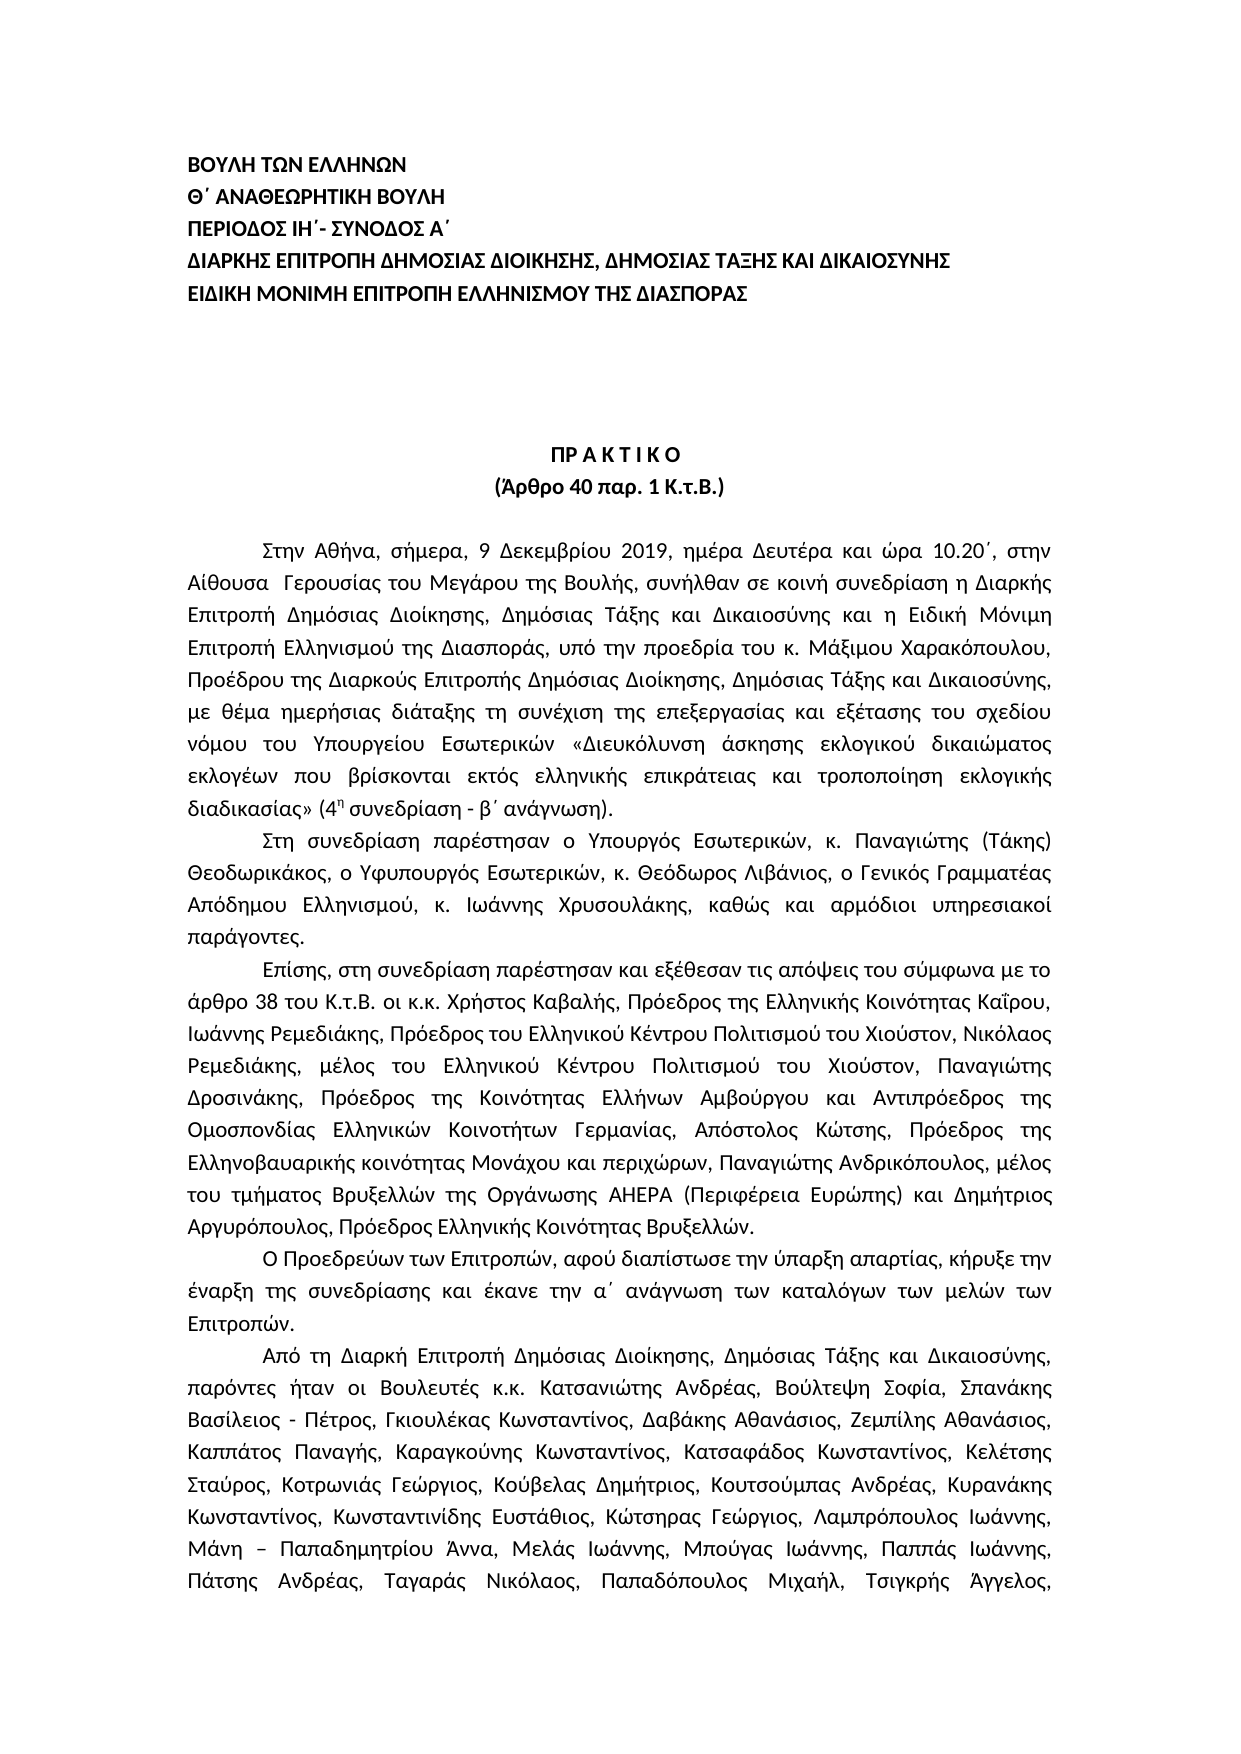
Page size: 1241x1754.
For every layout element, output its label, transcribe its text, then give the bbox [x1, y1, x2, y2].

text ΠΕΡΙΟΔΟΣ ΙΗ΄- ΣΥΝΟΔΟΣ Α΄ [187, 214, 1053, 242]
text Θ΄ ΑΝΑΘΕΩΡΗΤΙΚΗ ΒΟΥΛΗ [187, 182, 1053, 210]
text Ο Προεδρεύων των Επιτροπών, αφού διαπίστωσε την ύπαρξη απαρτίας, κήρυξε την έναρξη της συνεδρίασης και έκανε την α΄ ανάγνωση των καταλόγων των μελών των Επιτροπών. [187, 1244, 1053, 1337]
text Στη συνεδρίαση παρέστησαν ο Υπουργός Εσωτερικών, κ. Παναγιώτης (Τάκης) Θεοδωρικάκος, ο Υφυπουργός Εσωτερικών, κ. Θεόδωρος Λιβάνιος, ο Γενικός Γραμματέας Απόδημου Ελληνισμού, κ. Ιωάννης Χρυσουλάκης, καθώς και αρμόδιοι υπηρεσιακοί παράγοντες. [187, 826, 1053, 951]
text ΒΟΥΛΗ ΤΩΝ ΕΛΛΗΝΩΝ [187, 150, 1053, 178]
text (Άρθρο 40 παρ. 1 Κ.τ.Β.) [187, 472, 1053, 500]
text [187, 1341, 1053, 1594]
text Επίσης, στη συνεδρίαση παρέστησαν και εξέθεσαν τις απόψεις του σύμφωνα με το άρθρο 38 του Κ.τ.Β. οι κ.κ. Χρήστος Καβαλής, Πρόεδρος της Ελληνικής Κοινότητας Καΐρου, Ιωάννης Ρεμεδιάκης, Πρόεδρος του Ελληνικού Κέντρου Πολιτισμού του Χιούστον, Νικόλαος Ρεμεδιάκης, μέλος του Ελληνικού Κέντρου Πολιτισμού του Χιούστον, Παναγιώτης Δροσινάκης, Πρόεδρος της Κοινότητας Ελλήνων Αμβούργου και Αντιπρόεδρος της Ομοσπονδίας Ελληνικών Κοινοτήτων Γερμανίας, Απόστολος Κώτσης, Πρόεδρος της Ελληνοβαυαρικής κοινότητας Μονάχου και περιχώρων, Παναγιώτης Ανδρικόπουλος, μέλος του τμήματος Βρυξελλών της Οργάνωσης AHEPA (Περιφέρεια Ευρώπης) και Δημήτριος Αργυρόπουλος, Πρόεδρος Ελληνικής Κοινότητας Βρυξελλών. [187, 955, 1053, 1240]
text ΔΙΑΡΚΗΣ ΕΠΙΤΡΟΠΗ ΔΗΜΟΣΙΑΣ ΔΙΟΙΚΗΣΗΣ, ΔΗΜΟΣΙΑΣ ΤΑΞΗΣ ΚΑΙ ΔΙΚΑΙΟΣΥΝΗΣ [187, 247, 1053, 274]
text ΕΙΔΙΚΗ ΜΟΝΙΜΗ ΕΠΙΤΡΟΠΗ ΕΛΛΗΝΙΣΜΟΥ ΤΗΣ ΔΙΑΣΠΟΡΑΣ [187, 279, 1053, 307]
text ΠΡ Α Κ Τ Ι Κ Ο [187, 440, 1053, 468]
text Στην Αθήνα, σήμερα, 9 Δεκεμβρίου 2019, ημέρα Δευτέρα και ώρα 10.20΄, στην Αίθουσα Γερουσίας του Μεγάρου της Βουλής, συνήλθαν σε κοινή συνεδρίαση η Διαρκής Επιτροπή Δημόσιας Διοίκησης, Δημόσιας Τάξης και Δικαιοσύνης και η Ειδική Μόνιμη Επιτροπή Ελληνισμού της Διασποράς, υπό την προεδρία του κ. Μάξιμου Χαρακόπουλου, Προέδρου της Διαρκούς Επιτροπής Δημόσιας Διοίκησης, Δημόσιας Τάξης και Δικαιοσύνης, με θέμα ημερήσιας διάταξης τη συνέχιση της επεξεργασίας και εξέτασης του σχεδίου νόμου του Υπουργείου Εσωτερικών «Διευκόλυνση άσκησης εκλογικού δικαιώματος εκλογέων που βρίσκονται εκτός ελληνικής επικράτειας και τροποποίηση εκλογικής διαδικασίας» (4η συνεδρίαση - β΄ ανάγνωση). [187, 536, 1053, 822]
